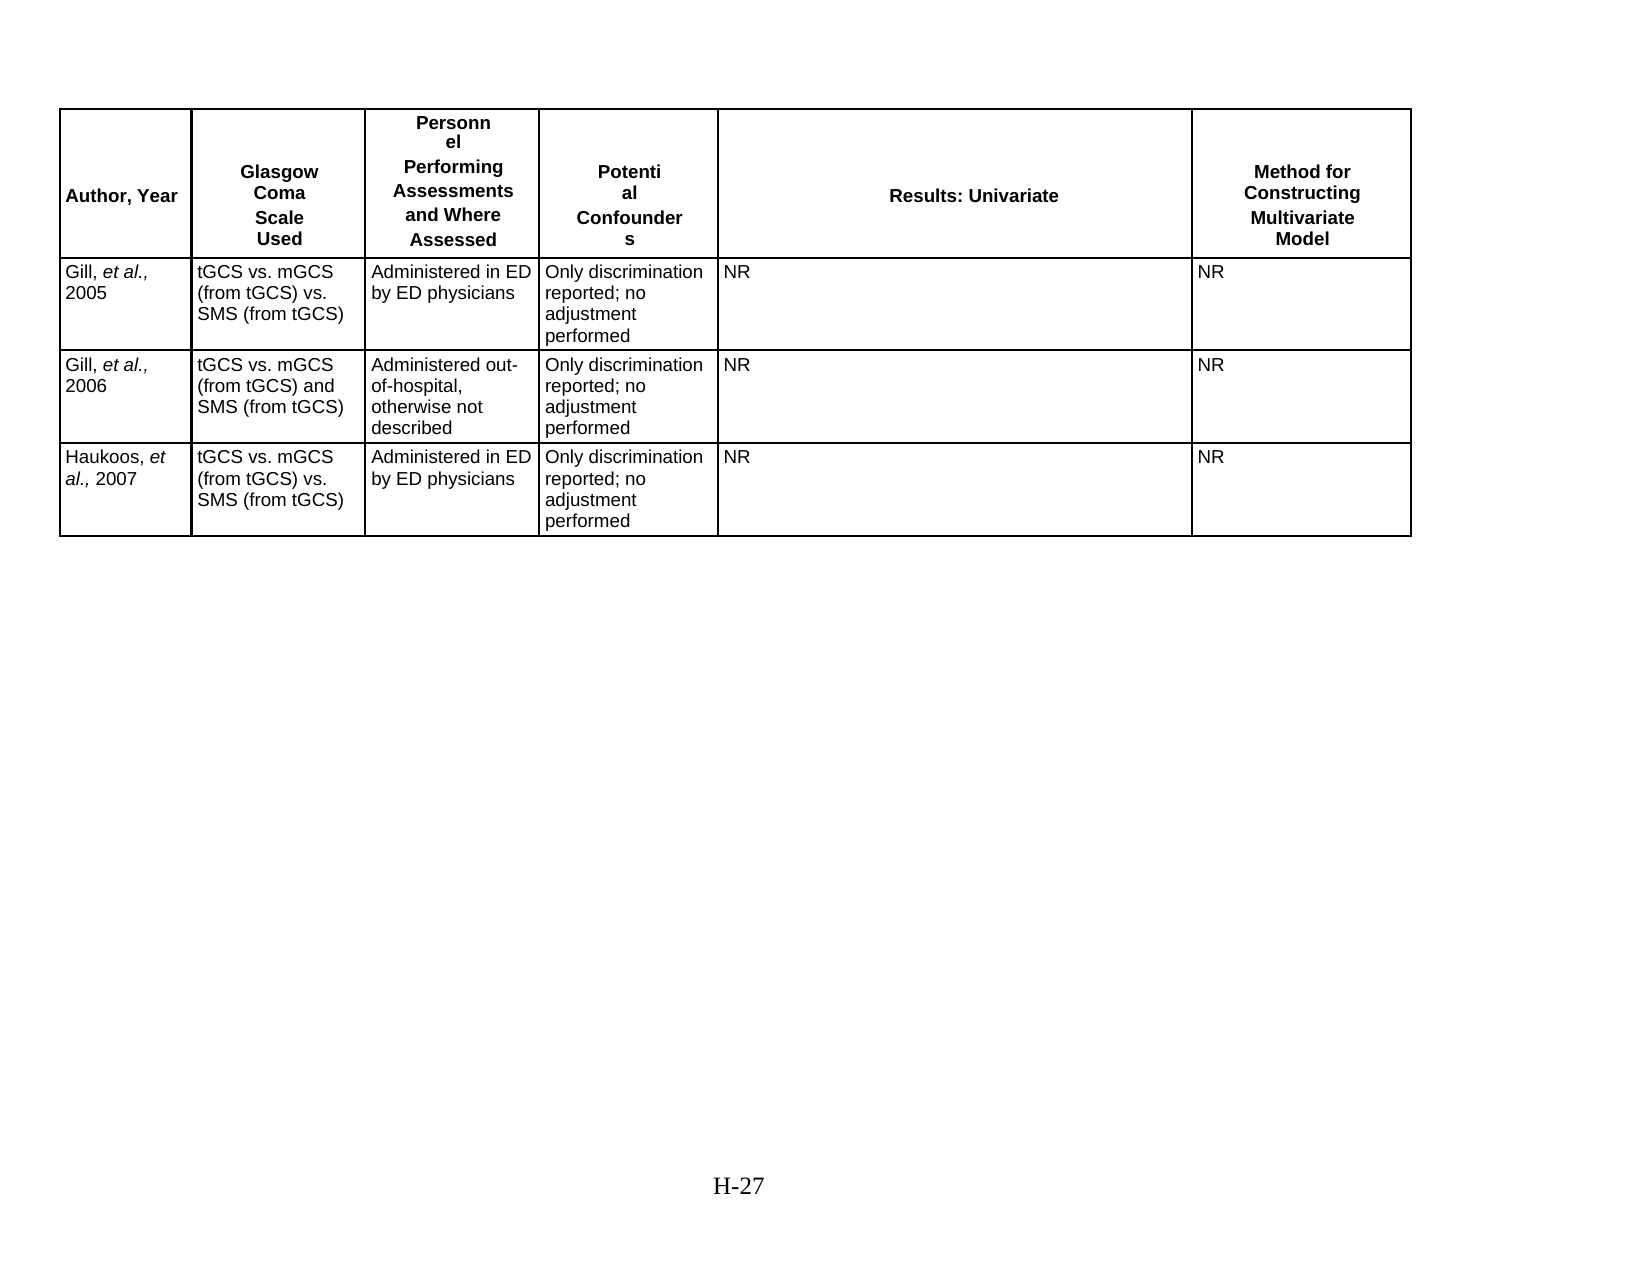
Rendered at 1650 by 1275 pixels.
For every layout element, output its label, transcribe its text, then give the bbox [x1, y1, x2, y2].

table_cell NR [1193, 444, 1410, 535]
table_cell tGCS vs. mGCS (from tGCS) and SMS (from tGCS) [193, 351, 364, 442]
table_header Author, Year [61, 110, 190, 257]
table_cell NR [719, 444, 1191, 535]
table_cell Gill, et al., 2006 [61, 351, 190, 442]
table_cell NR [1193, 259, 1410, 349]
table_cell Administered out-of-hospital, otherwise not described [366, 351, 538, 442]
table_cell Administered in ED by ED physicians [366, 444, 538, 535]
table_header Glasgow Coma Scale Used [193, 110, 364, 257]
table_cell tGCS vs. mGCS (from tGCS) vs. SMS (from tGCS) [193, 259, 364, 349]
table_cell NR [1193, 351, 1410, 442]
table_cell Gill, et al., 2005 [61, 259, 190, 349]
table_cell Administered in ED by ED physicians [366, 259, 538, 349]
table_cell Only discrimination reported; no adjustment performed [540, 444, 717, 535]
table_header Potential Confounders [540, 110, 717, 257]
table_cell NR [719, 351, 1191, 442]
table_cell tGCS vs. mGCS (from tGCS) vs. SMS (from tGCS) [193, 444, 364, 535]
table_cell Haukoos, et al., 2007 [61, 444, 190, 535]
table_cell Only discrimination reported; no adjustment performed [540, 259, 717, 349]
table_header Personnel Performing Assessments and Where Assessed [366, 110, 538, 257]
table_cell NR [719, 259, 1191, 349]
table_cell Only discrimination reported; no adjustment performed [540, 351, 717, 442]
table_header Method for Constructing Multivariate Model [1193, 110, 1410, 257]
table_header Results: Univariate [719, 110, 1191, 257]
